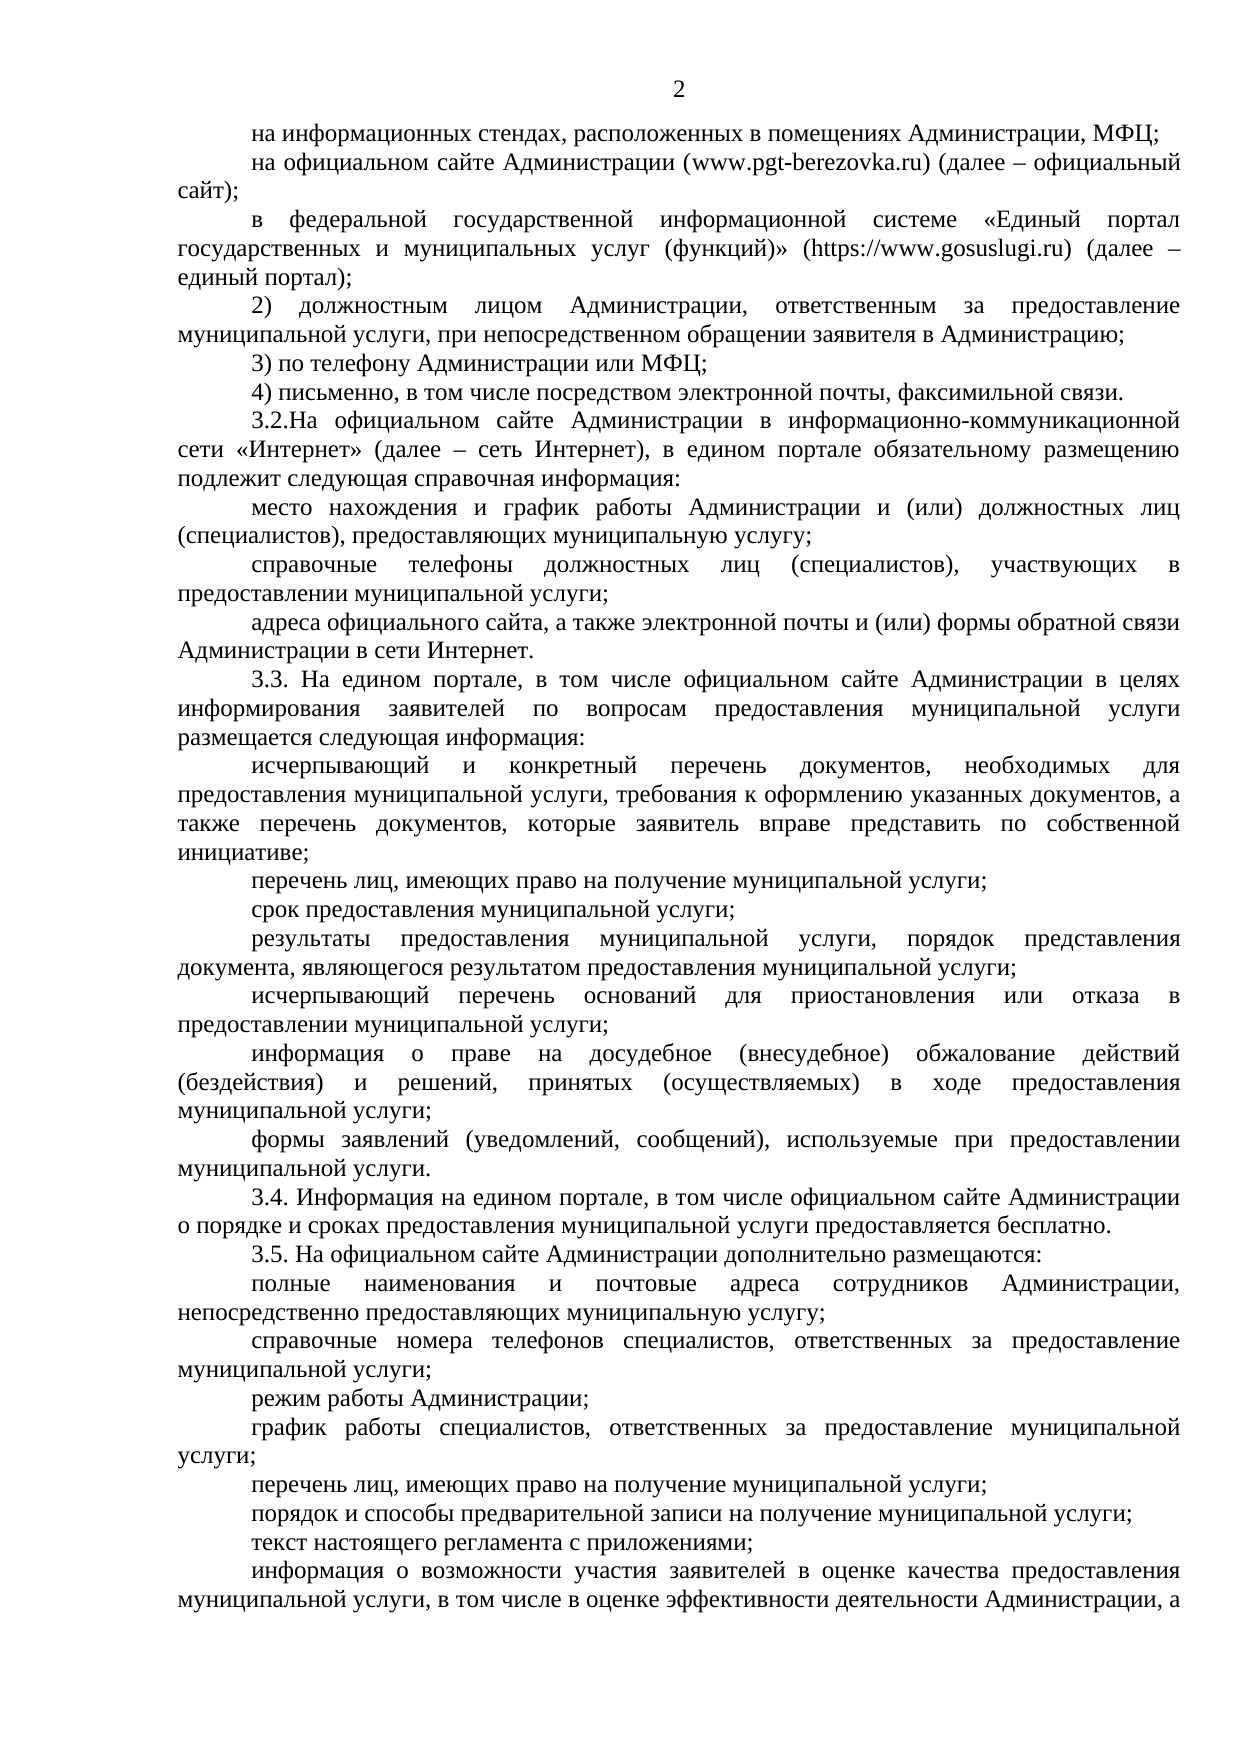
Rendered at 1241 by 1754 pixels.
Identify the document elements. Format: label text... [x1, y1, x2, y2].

text текст настоящего регламента с приложениями; [177, 1527, 1181, 1556]
text адреса официального сайта, а также электронной почты и (или) формы обратной связи Администрации в сети Интернет. [177, 607, 1181, 664]
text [177, 1556, 1181, 1613]
text исчерпывающий и конкретный перечень документов, необходимых для предоставления муниципальной услуги, требования к оформлению указанных документов, а также перечень документов, которые заявитель вправе представить по собственной инициативе; [177, 751, 1181, 866]
text перечень лиц, имеющих право на получение муниципальной услуги; [177, 1469, 1181, 1498]
text 3.5. На официальном сайте Администрации дополнительно размещаются: [177, 1239, 1181, 1268]
text 3) по телефону Администрации или МФЦ; [177, 348, 1181, 377]
text результаты предоставления муниципальной услуги, порядок представления документа, являющегося результатом предоставления муниципальной услуги; [177, 923, 1181, 981]
text на информационных стендах, расположенных в помещениях Администрации, МФЦ; [177, 118, 1181, 147]
text 3.2.На официальном сайте Администрации в информационно-коммуникационной сети «Интернет» (далее – сеть Интернет), в едином портале обязательному размещению подлежит следующая справочная информация: [177, 406, 1181, 492]
text 2) должностным лицом Администрации, ответственным за предоставление муниципальной услуги, при непосредственном обращении заявителя в Администрацию; [177, 291, 1181, 348]
text режим работы Администрации; [177, 1383, 1181, 1412]
text перечень лиц, имеющих право на получение муниципальной услуги; [177, 866, 1181, 894]
text формы заявлений (уведомлений, сообщений), используемые при предоставлении муниципальной услуги. [177, 1124, 1181, 1182]
text полные наименования и почтовые адреса сотрудников Администрации, непосредственно предоставляющих муниципальную услугу; [177, 1268, 1181, 1326]
text порядок и способы предварительной записи на получение муниципальной услуги; [177, 1498, 1181, 1527]
text срок предоставления муниципальной услуги; [177, 894, 1181, 923]
text в федеральной государственной информационной системе «Единый портал государственных и муниципальных услуг (функций)» (https://www.gosuslugi.ru) (далее – единый портал); [177, 204, 1181, 291]
text справочные номера телефонов специалистов, ответственных за предоставление муниципальной услуги; [177, 1326, 1181, 1383]
text справочные телефоны должностных лиц (специалистов), участвующих в предоставлении муниципальной услуги; [177, 549, 1181, 607]
text на официальном сайте Администрации (www.pgt-berezovka.ru) (далее – официальный сайт); [177, 147, 1181, 204]
text место нахождения и график работы Администрации и (или) должностных лиц (специалистов), предоставляющих муниципальную услугу; [177, 492, 1181, 549]
text информация о праве на досудебное (внесудебное) обжалование действий (бездействия) и решений, принятых (осуществляемых) в ходе предоставления муниципальной услуги; [177, 1038, 1181, 1124]
text исчерпывающий перечень оснований для приостановления или отказа в предоставлении муниципальной услуги; [177, 981, 1181, 1038]
text 3.3. На едином портале, в том числе официальном сайте Администрации в целях информирования заявителей по вопросам предоставления муниципальной услуги размещается следующая информация: [177, 664, 1181, 751]
text 4) письменно, в том числе посредством электронной почты, факсимильной связи. [177, 377, 1181, 406]
text 3.4. Информация на едином портале, в том числе официальном сайте Администрации о порядке и сроках предоставления муниципальной услуги предоставляется бесплатно. [177, 1182, 1181, 1239]
text график работы специалистов, ответственных за предоставление муниципальной услуги; [177, 1412, 1181, 1469]
